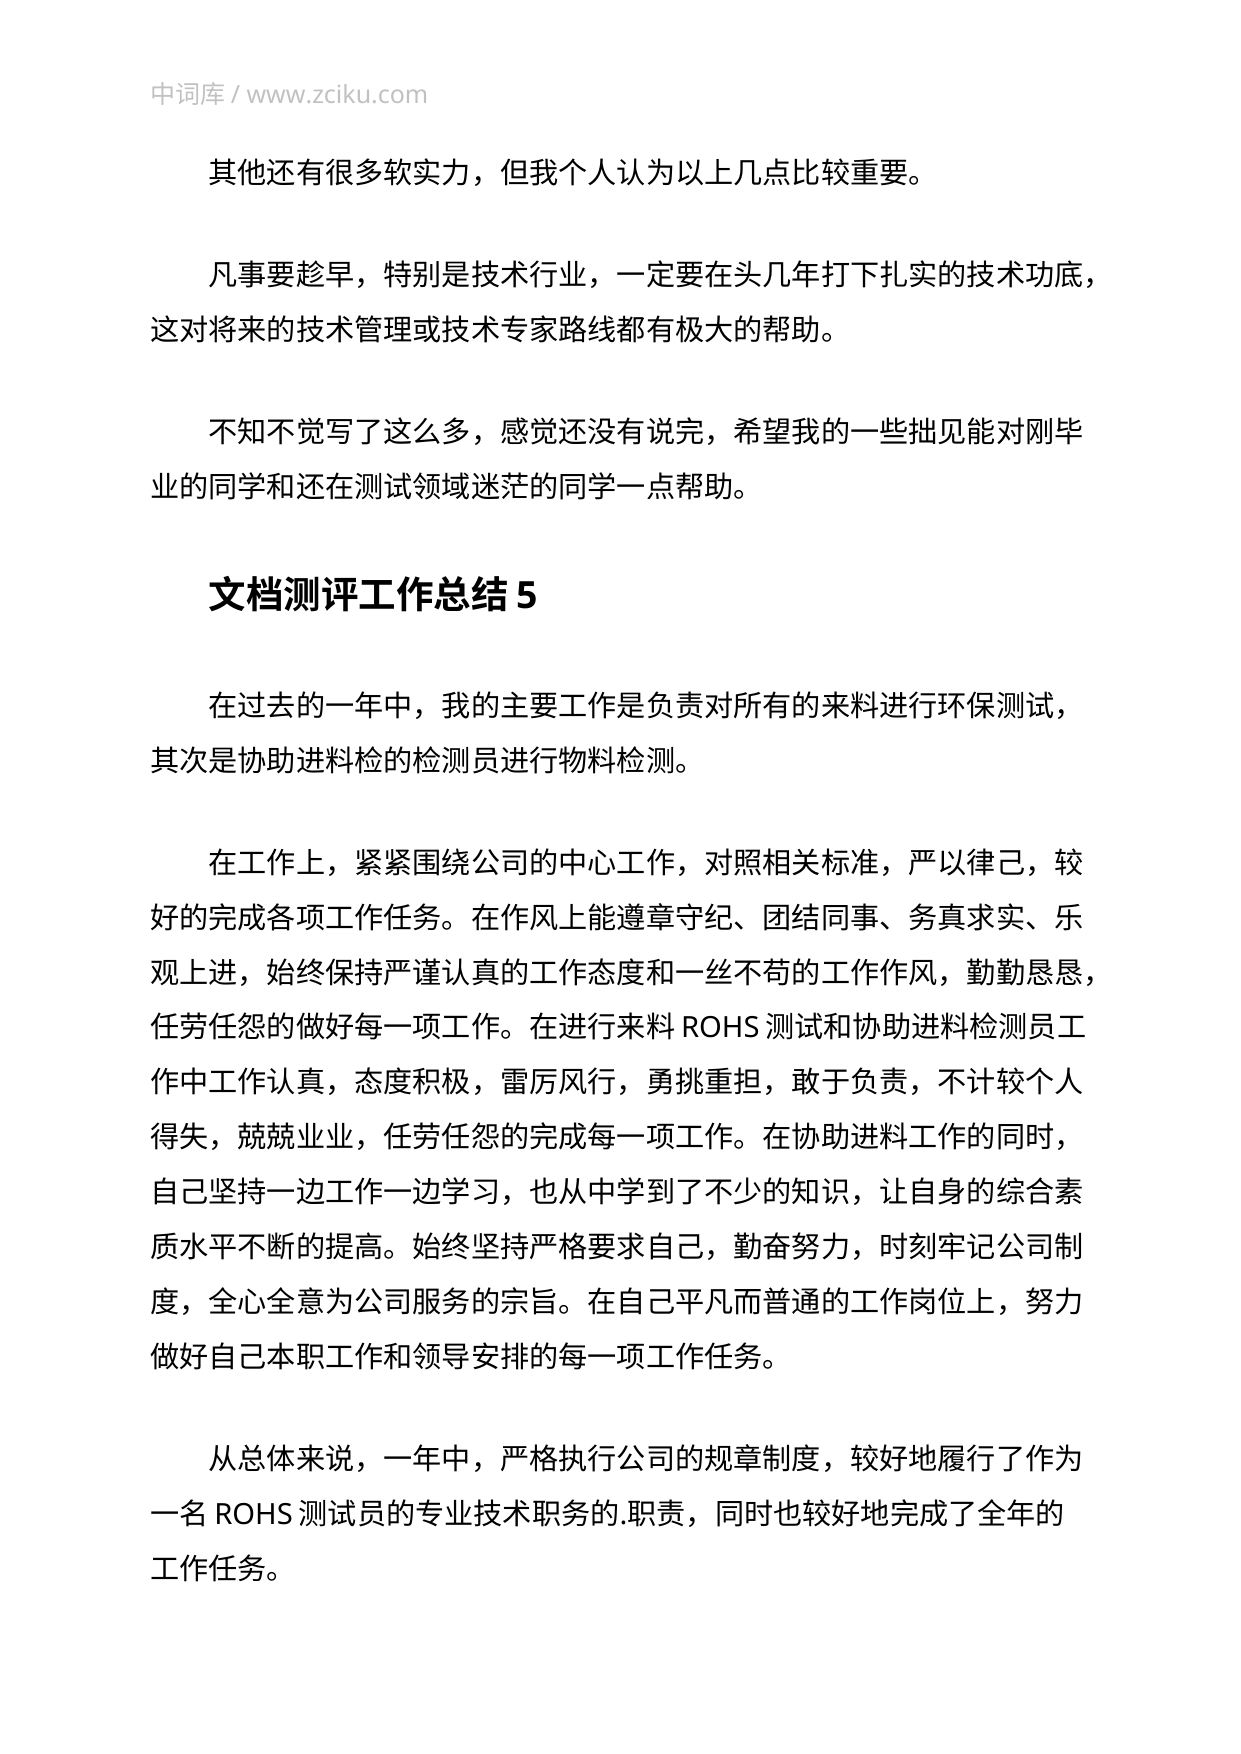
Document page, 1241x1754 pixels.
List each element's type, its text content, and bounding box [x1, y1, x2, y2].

text 文档测评工作总结5 [150, 565, 1090, 619]
text 在工作上，紧紧围绕公司的中心工作，对照相关标准，严以律己，较好的完成各项工作任务。在作风上能遵章守纪、团结同事、务真求实、乐观上进，始终保持严谨认真的工作态度和一丝不苟的工作作风，勤勤恳恳，任劳任怨的做好每一项工作。在进行来料ROHS测试和协助进料检测员工作中工作认真，态度积极，雷厉风行，勇挑重担，敢于负责，不计较个人得失，兢兢业业，任劳任怨的完成每一项工作。在协助进料工作的同时，自己坚持一边工作一边学习，也从中学到了不少的知识，让自身的综合素质水平不断的提高。始终坚持严格要求自己，勤奋努力，时刻牢记公司制度，全心全意为公司服务的宗旨。在自己平凡而普通的工作岗位上，努力做好自己本职工作和领导安排的每一项工作任务。 [150, 839, 1090, 1376]
text 从总体来说，一年中，严格执行公司的规章制度，较好地履行了作为一名ROHS测试员的专业技术职务的.职责，同时也较好地完成了全年的工作任务。 [150, 1435, 1090, 1587]
text 在过去的一年中，我的主要工作是负责对所有的来料进行环保测试，其次是协助进料检的检测员进行物料检测。 [150, 683, 1090, 780]
text 其他还有很多软实力，但我个人认为以上几点比较重要。 [150, 150, 1090, 192]
text 不知不觉写了这么多，感觉还没有说完，希望我的一些拙见能对刚毕业的同学和还在测试领域迷茫的同学一点帮助。 [150, 408, 1090, 506]
text 凡事要趁早，特别是技术行业，一定要在头几年打下扎实的技术功底，这对将来的技术管理或技术专家路线都有极大的帮助。 [150, 252, 1090, 349]
